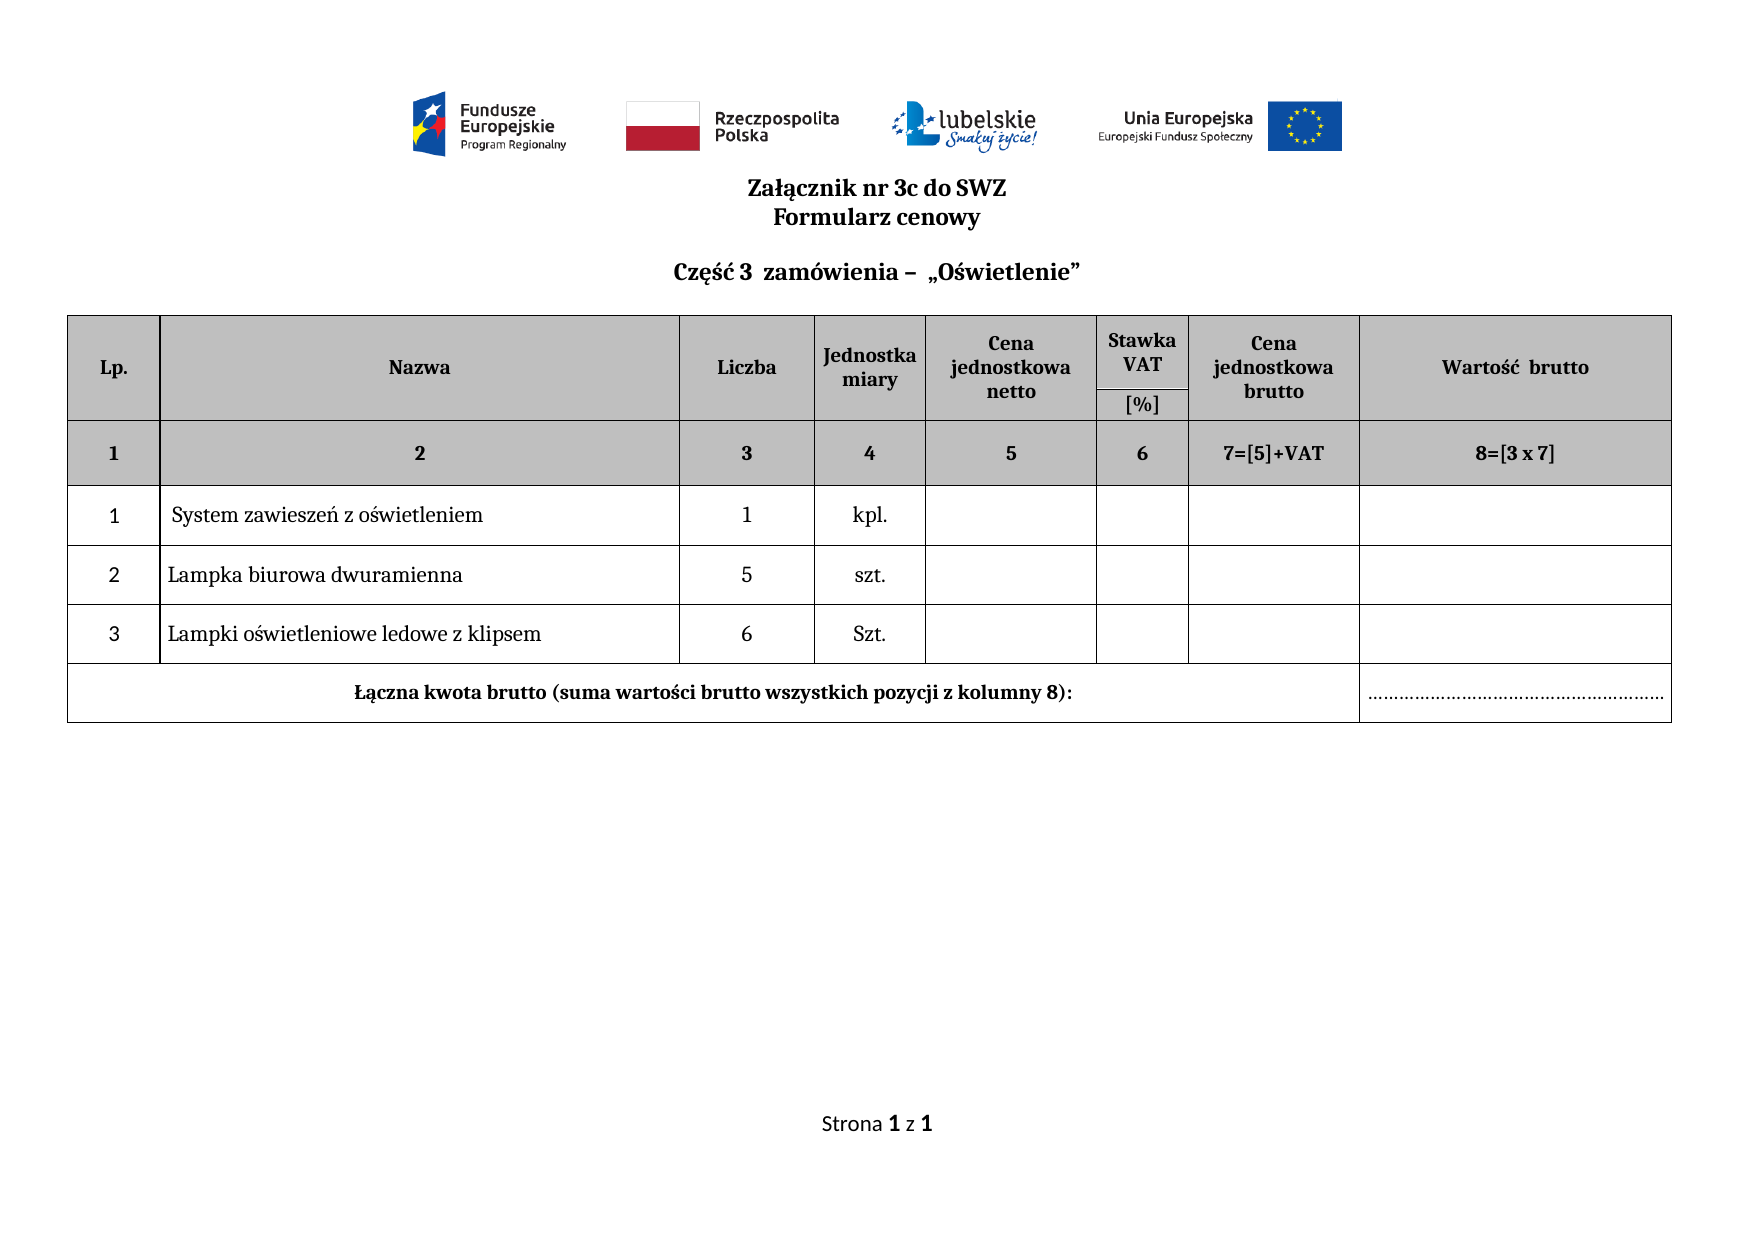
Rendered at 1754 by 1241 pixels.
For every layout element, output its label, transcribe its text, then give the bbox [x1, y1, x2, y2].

table_header Cena jednostkowa netto [926, 316, 1096, 420]
table_header Stawka VAT [1097, 316, 1188, 388]
table_header Jednostka miary [815, 316, 925, 420]
picture [404, 73, 1350, 174]
table_cell [926, 546, 1096, 603]
text Część 3 zamówienia – „Oświetlenie” [75, 258, 1679, 286]
table_cell Szt. [815, 605, 925, 663]
table_cell 8=[3 x 7] [1360, 421, 1671, 485]
table_header Lp. [68, 316, 159, 420]
table_cell [1360, 605, 1671, 663]
table_header Wartość brutto [1360, 316, 1671, 420]
table_cell [926, 486, 1096, 544]
table_cell System zawieszeń z oświetleniem [161, 486, 679, 544]
table_cell Łączna kwota brutto (suma wartości brutto wszystkich pozycji z kolumny 8): [68, 664, 1359, 722]
table_cell [1097, 546, 1188, 603]
table_header Cena jednostkowa brutto [1189, 316, 1359, 420]
table_cell 5 [680, 546, 814, 603]
text Formularz cenowy [75, 202, 1679, 231]
table_cell 4 [815, 421, 925, 485]
table_cell kpl. [815, 486, 925, 544]
table_cell [1360, 546, 1671, 603]
table_cell [1189, 605, 1359, 663]
table_cell [1189, 486, 1359, 544]
table_cell 2 [161, 421, 679, 485]
table_header Nazwa [161, 316, 679, 420]
table_cell [1097, 605, 1188, 663]
table_cell Lampki oświetleniowe ledowe z klipsem [161, 605, 679, 663]
table_cell 7=[5]+VAT [1189, 421, 1359, 485]
table_cell Lampka biurowa dwuramienna [161, 546, 679, 603]
table_cell 1 [68, 421, 159, 485]
table_cell [1097, 486, 1188, 544]
table_cell 1 [680, 486, 814, 544]
table_cell [1189, 546, 1359, 603]
table_cell ………………………………………………… [1360, 664, 1671, 722]
table_cell 2 [68, 546, 159, 603]
table_cell [926, 605, 1096, 663]
table_cell [1360, 486, 1671, 544]
table_cell 1 [68, 486, 159, 544]
text Załącznik nr 3c do SWZ [75, 174, 1679, 202]
table_cell 6 [680, 605, 814, 663]
table_header Liczba [680, 316, 814, 420]
table_cell 3 [680, 421, 814, 485]
table_cell 6 [1097, 421, 1188, 485]
table_cell 5 [926, 421, 1096, 485]
table_cell [%] [1097, 390, 1188, 420]
table_cell 3 [68, 605, 159, 663]
table_cell szt. [815, 546, 925, 603]
